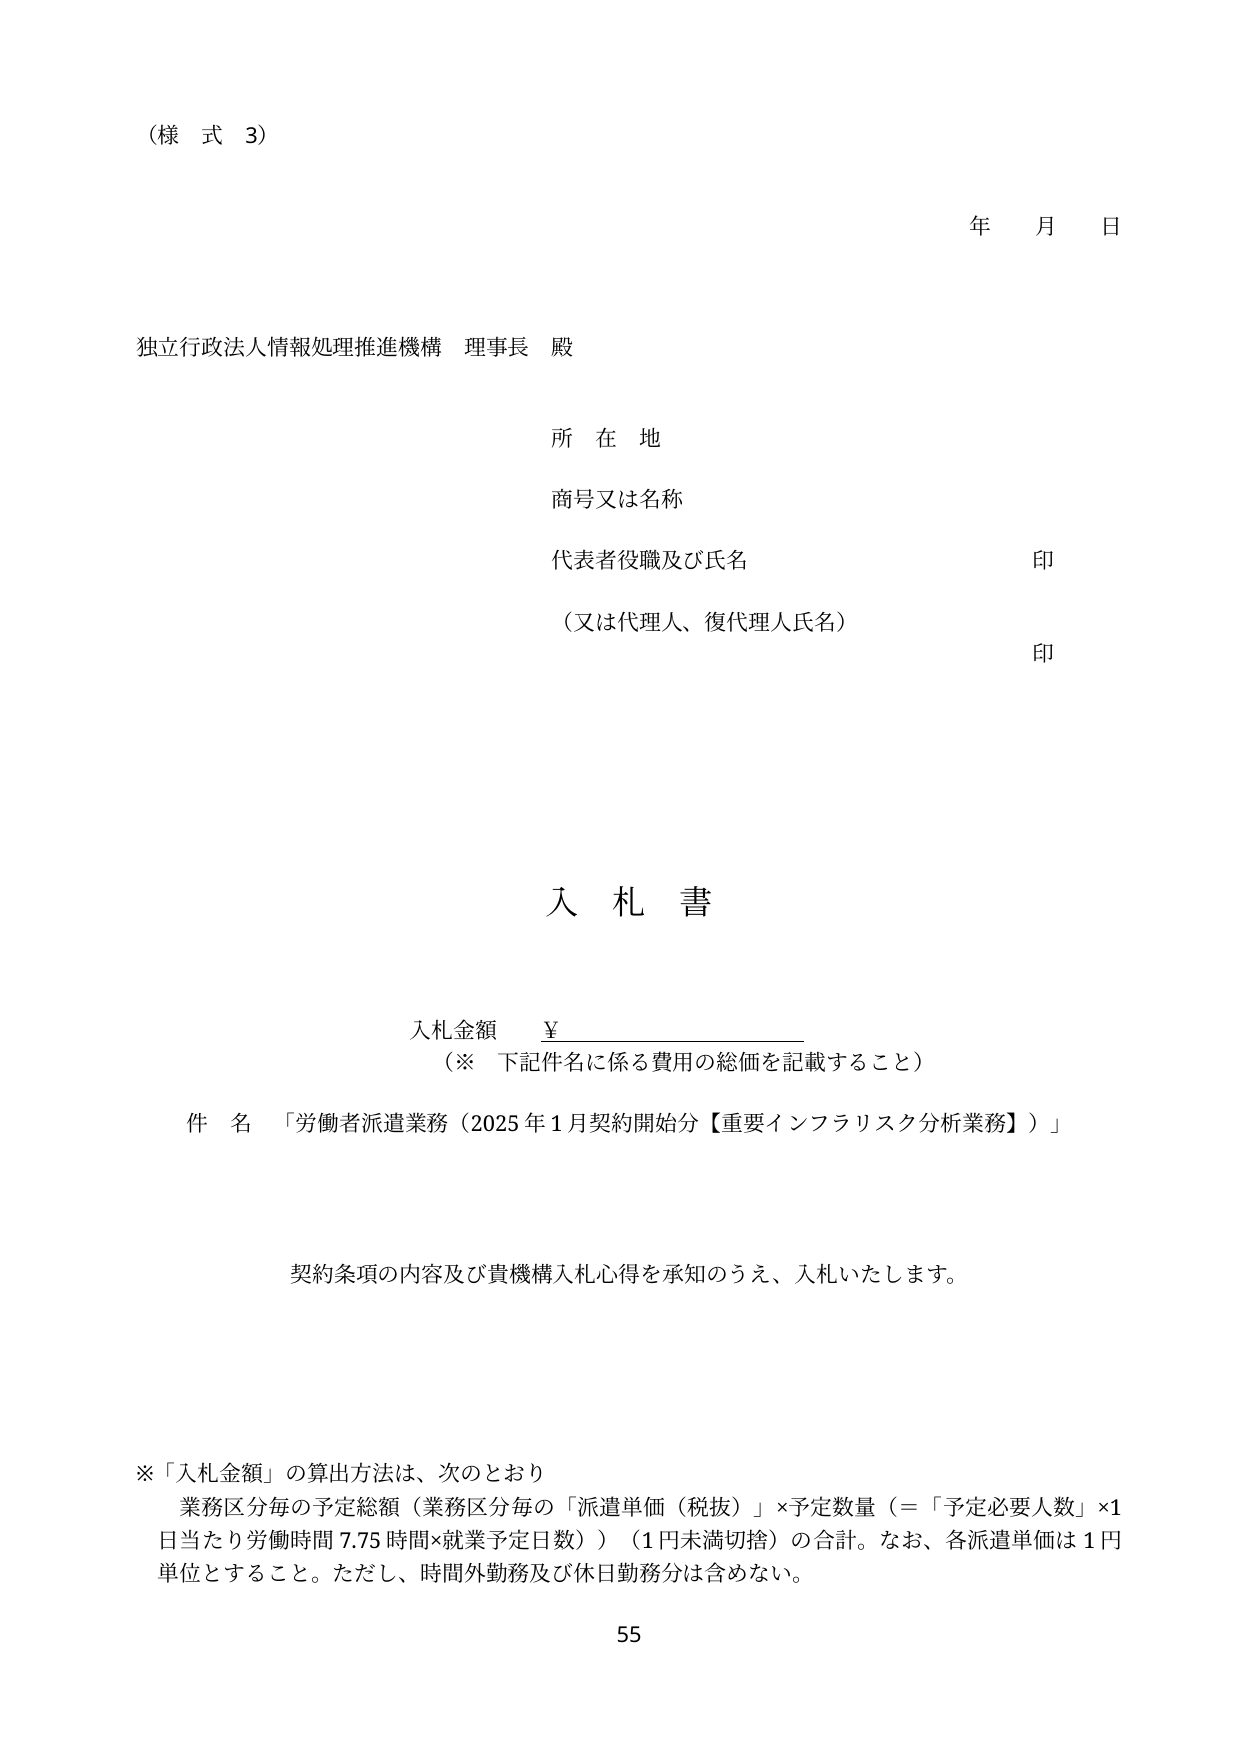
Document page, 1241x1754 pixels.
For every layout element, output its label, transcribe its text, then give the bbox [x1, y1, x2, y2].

text 独立行政法人情報処理推進機構 理事長 殿 [136, 330, 1122, 362]
text 契約条項の内容及び貴機構入札心得を承知のうえ、入札いたします。 [136, 1257, 1122, 1288]
text 商号又は名称 [136, 482, 1122, 514]
text 年 月 日 [136, 209, 1122, 241]
text 入札金額 ￥ [136, 1014, 1122, 1045]
text 代表者役職及び氏名 印 [136, 544, 1122, 575]
text （又は代理人、復代理人氏名） [136, 605, 1122, 636]
text （※ 下記件名に係る費用の総価を記載すること） [136, 1045, 1122, 1077]
text 印 [136, 636, 1122, 668]
text 所 在 地 [136, 421, 1122, 453]
text （様 式 3） [136, 118, 1122, 150]
text 件 名 「労働者派遣業務（2025年1月契約開始分【重要インフラリスク分析業務】）」 [136, 1106, 1122, 1138]
text 業務区分毎の予定総額（業務区分毎の「派遣単価（税抜）」×予定数量（＝「予定必要人数」×1日当たり労働時間7.75時間×就業予定日数））（1円未満切捨）の合計。なお、各派遣単価は1円単位とすること。ただし、時間外勤務及び休日勤務分は含めない。 [158, 1488, 1122, 1588]
text 入 札 書 [136, 876, 1122, 924]
text ※「入札金額」の算出方法は、次のとおり [136, 1455, 1122, 1488]
